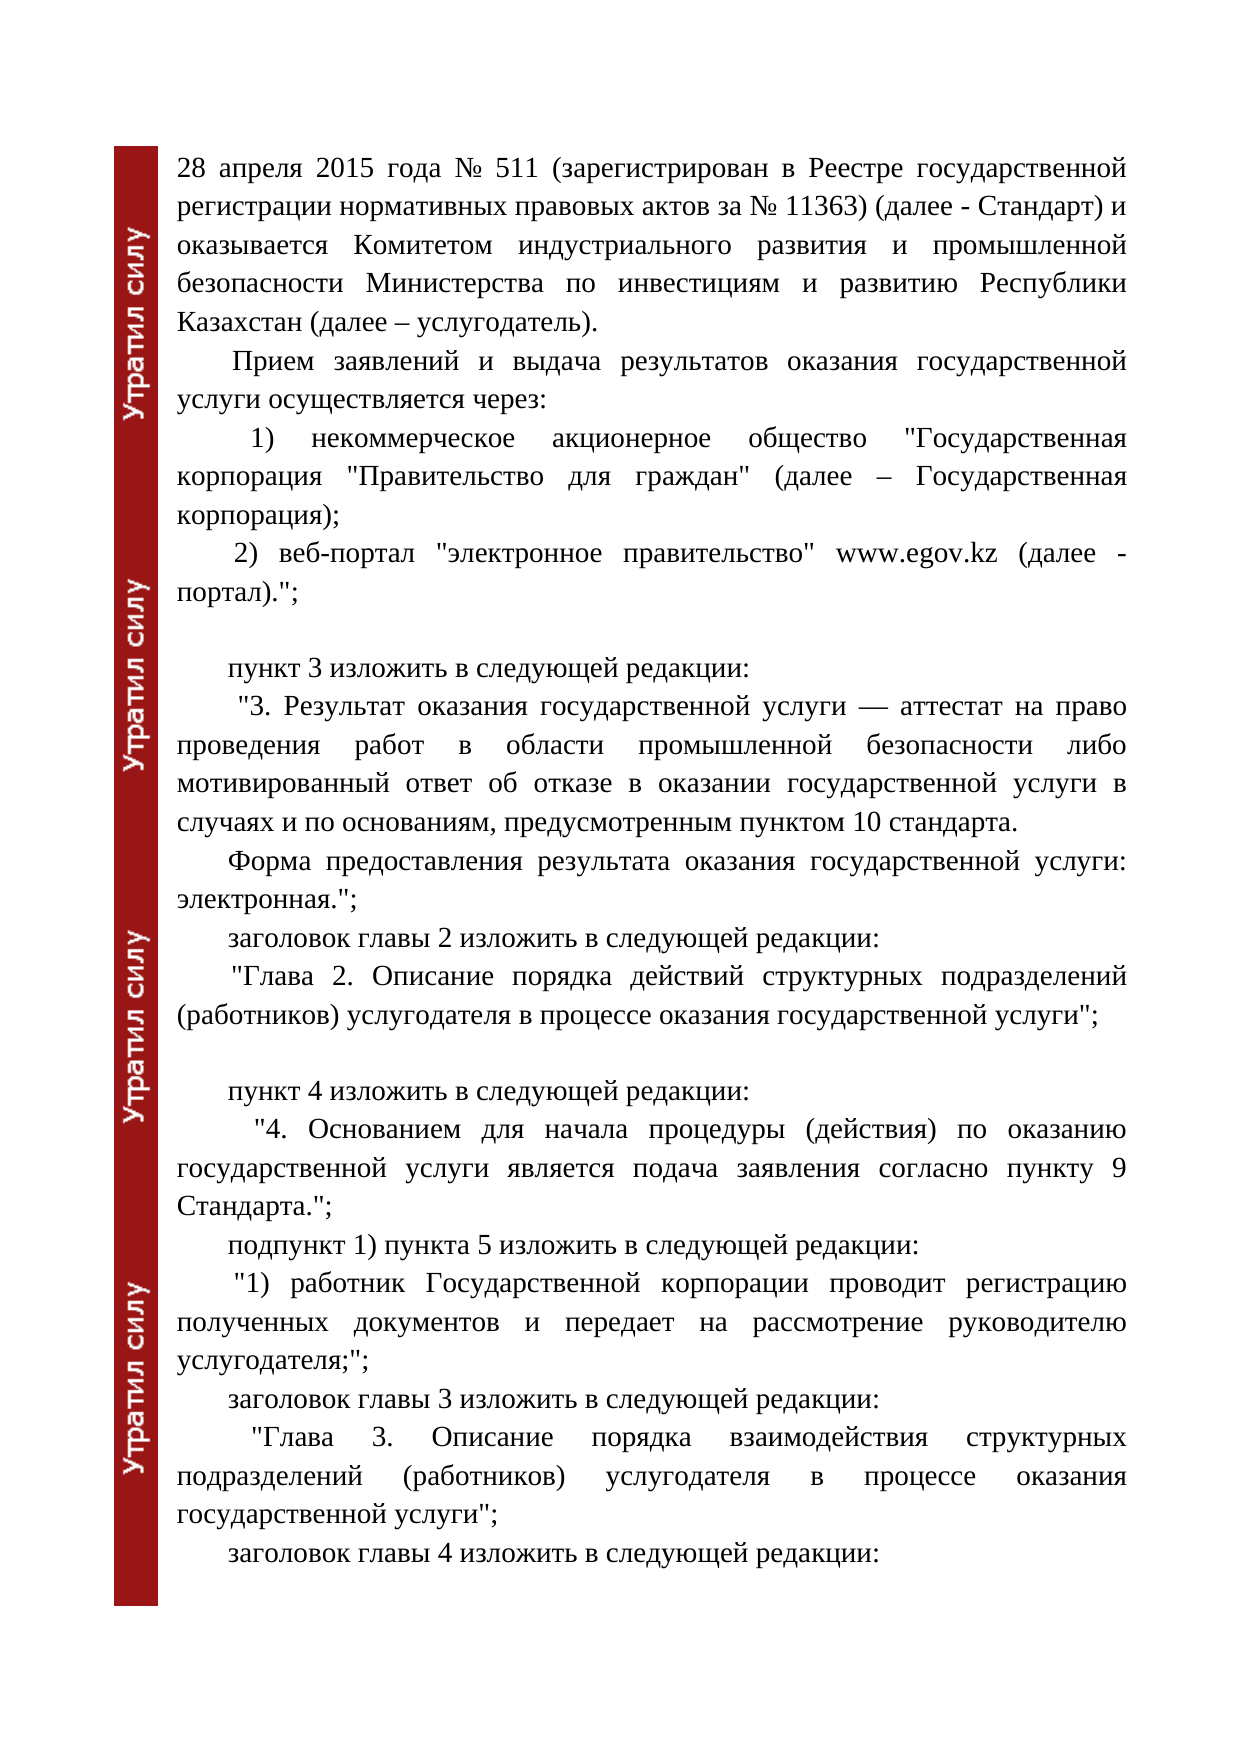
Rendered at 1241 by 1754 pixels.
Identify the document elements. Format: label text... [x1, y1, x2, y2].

picture [114, 415, 158, 420]
text "Глава 2. Описание порядка действий структурных подразделений (работников) услугодателя в процессе оказания государственной услуги"; [112, 958, 1128, 1030]
text "1) работник Государственной корпорации проводит регистрацию полученных документов и передает на рассмотрение руководителю услугодателя;"; [112, 1265, 1128, 1376]
text подпункт 1) пункта 5 изложить в следующей редакции: [112, 1227, 1128, 1260]
text Форма предоставления результата оказания государственной услуги: электронная."; [112, 843, 1128, 915]
text "4. Основанием для начала процедуры (действия) по оказанию государственной услуги является подача заявления согласно пункту 9 Стандарта."; [112, 1111, 1128, 1222]
picture [114, 683, 158, 688]
text "Глава 3. Описание порядка взаимодействия структурных подразделений (работников) услугодателя в процессе оказания государственной услуги"; [112, 1419, 1128, 1530]
picture [114, 1376, 158, 1381]
picture [114, 607, 158, 650]
picture [114, 1030, 158, 1073]
picture [114, 1260, 158, 1265]
text 2) веб-портал "электронное правительство" www.egov.kz (далее - портал)."; [112, 535, 1128, 607]
picture [114, 530, 158, 535]
picture [114, 1414, 158, 1419]
picture [114, 1106, 158, 1111]
text заголовок главы 4 изложить в следующей редакции: [112, 1535, 1128, 1569]
picture [114, 1569, 158, 1606]
text заголовок главы 3 изложить в следующей редакции: [112, 1381, 1128, 1414]
text Прием заявлений и выдача результатов оказания государственной услуги осуществляется через: [112, 343, 1128, 415]
picture [114, 146, 158, 150]
text 1) некоммерческое акционерное общество "Государственная корпорация "Правительство для граждан" (далее – Государственная корпорация); [112, 420, 1128, 530]
picture [114, 338, 158, 343]
text пункт 4 изложить в следующей редакции: [112, 1073, 1128, 1106]
text пункт 3 изложить в следующей редакции: [112, 650, 1128, 683]
picture [114, 1530, 158, 1535]
text заголовок главы 2 изложить в следующей редакции: [112, 920, 1128, 953]
text "3. Результат оказания государственной услуги — аттестат на право проведения работ в области промышленной безопасности либо мотивированный ответ об отказе в оказании государственной услуги в случаях и по основаниям, предусмотренным пунктом 10 стандарта. [112, 688, 1128, 838]
picture [114, 838, 158, 843]
picture [114, 1222, 158, 1227]
picture [114, 953, 158, 958]
picture [114, 915, 158, 920]
